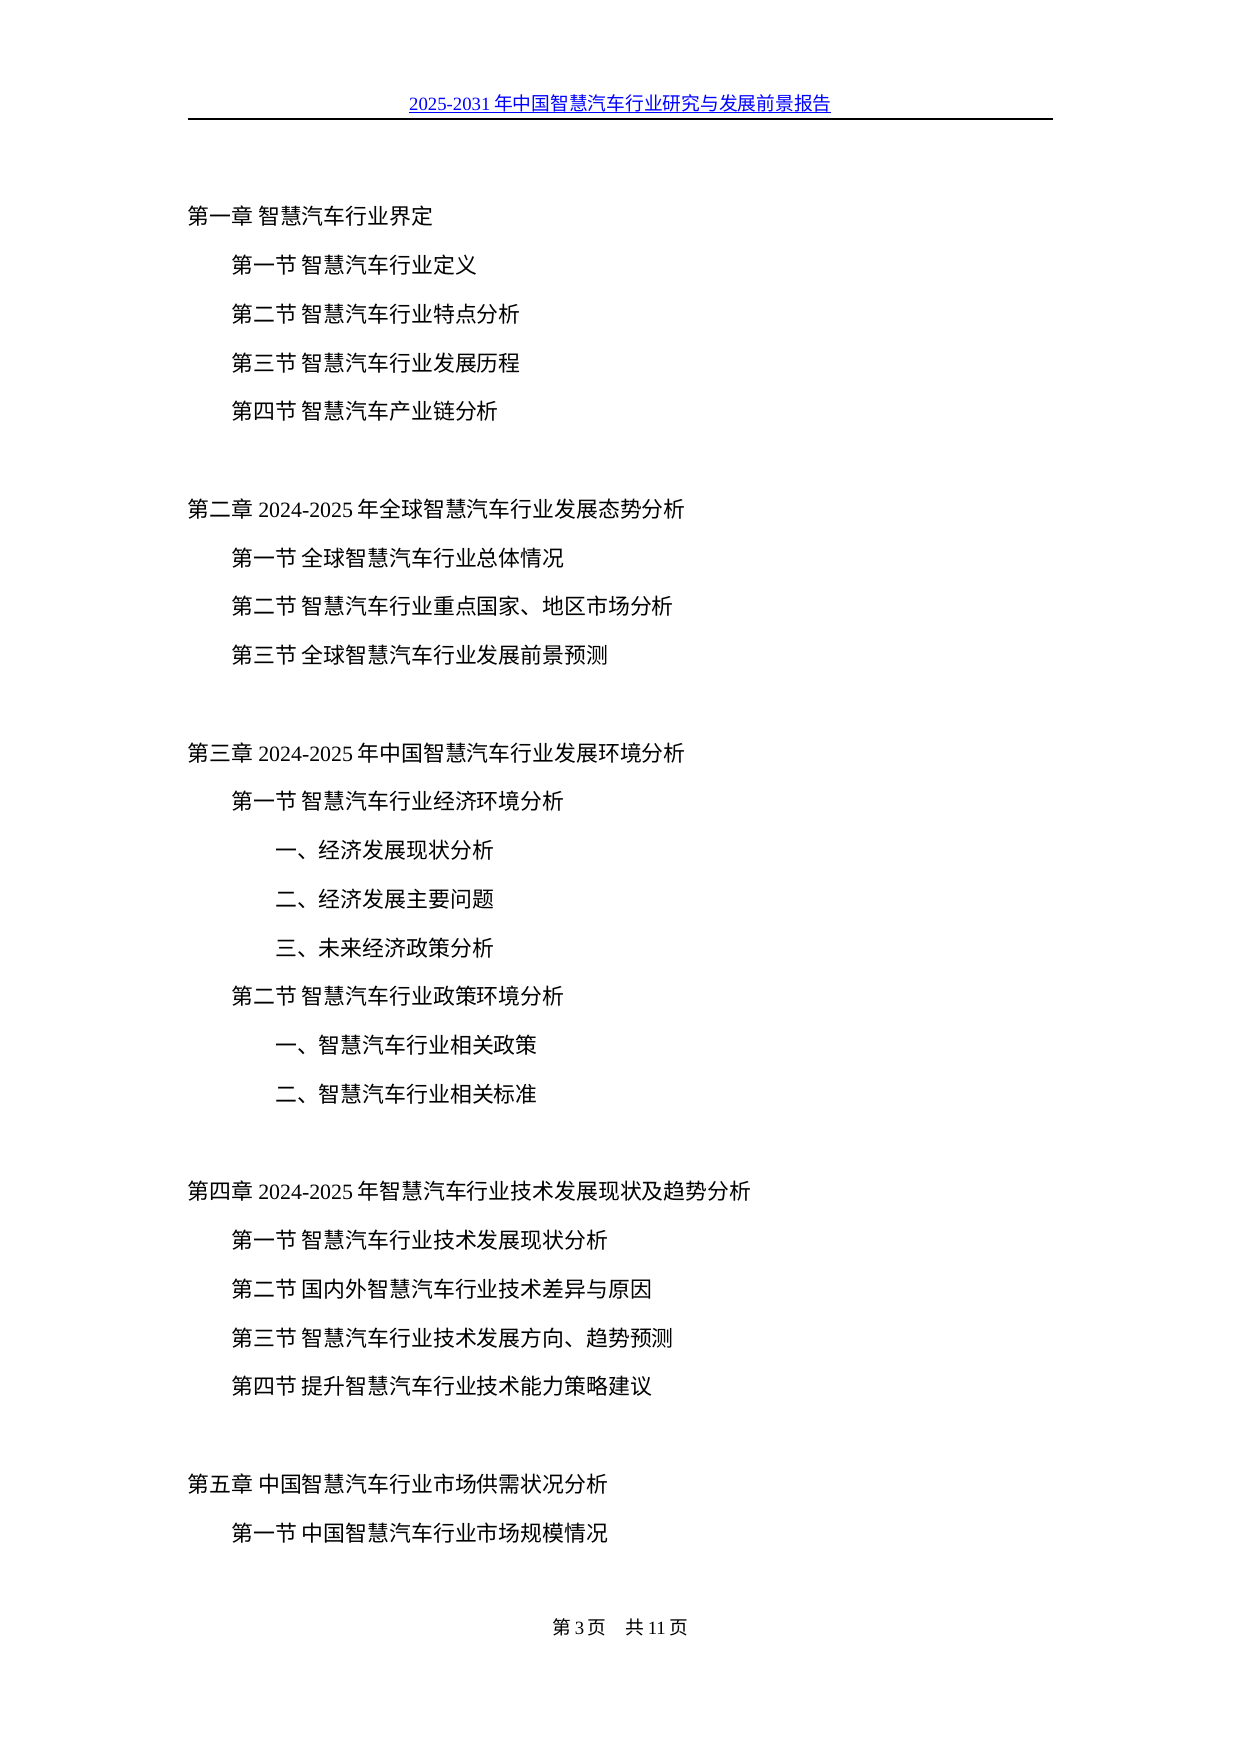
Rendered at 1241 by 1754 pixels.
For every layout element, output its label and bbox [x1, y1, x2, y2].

text [187, 150, 1053, 1548]
